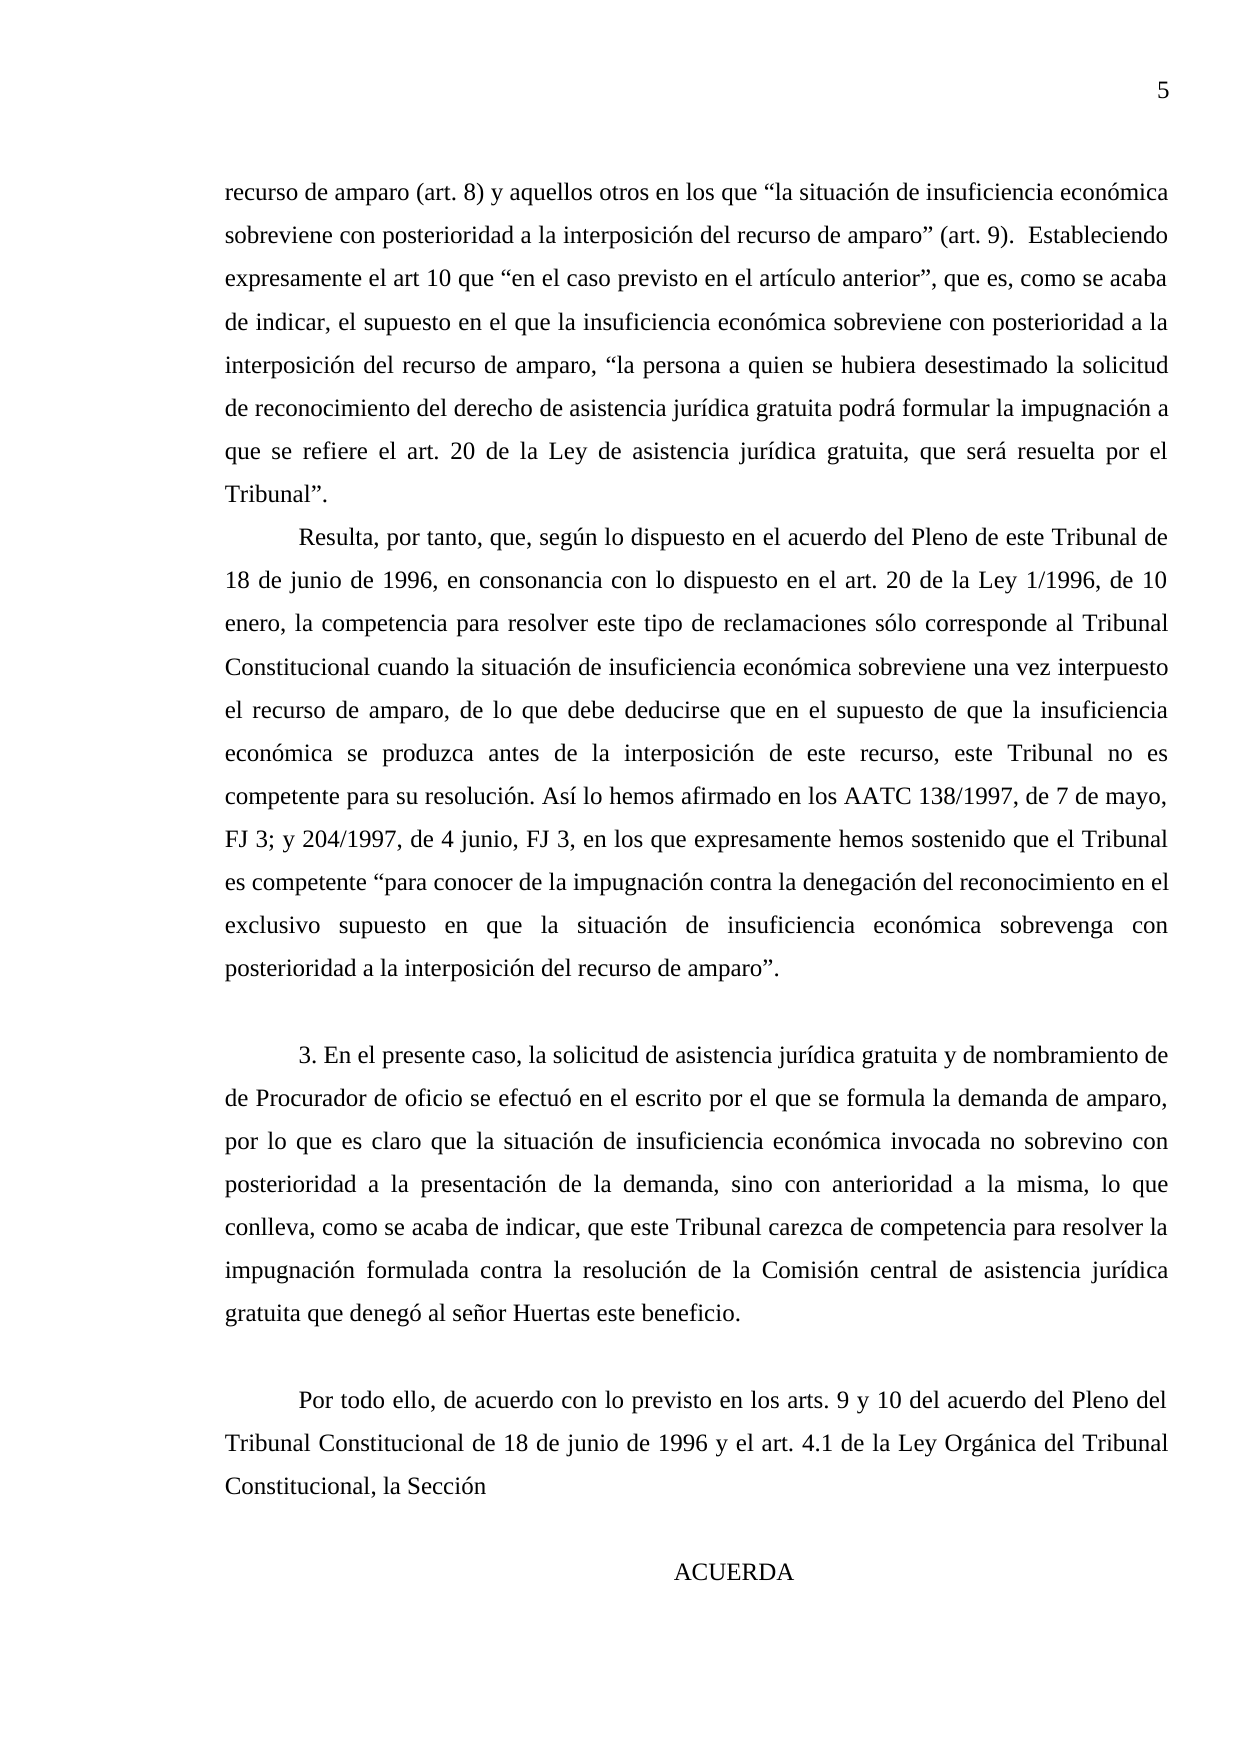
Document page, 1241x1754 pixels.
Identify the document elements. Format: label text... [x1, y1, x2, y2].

text Por todo ello, de acuerdo con lo previsto en los arts. 9 y 10 del acuerdo del Pleno del Tribunal Constitucional de 18 de junio de 1996 y el art. 4.1 de la Ley Orgánica del Tribunal Constitucional, la Sección [224, 1385, 1169, 1500]
text Resulta, por tanto, que, según lo dispuesto en el acuerdo del Pleno de este Tribunal de 18 de junio de 1996, en consonancia con lo dispuesto en el art. 20 de la Ley 1/1996, de 10 enero, la competencia para resolver este tipo de reclamaciones sólo corresponde al Tribunal Constitucional cuando la situación de insuficiencia económica sobreviene una vez interpuesto el recurso de amparo, de lo que debe deducirse que en el supuesto de que la insuficiencia económica se produzca antes de la interposición de este recurso, este Tribunal no es competente para su resolución. Así lo hemos afirmado en los AATC 138/1997, de 7 de mayo, FJ 3; y 204/1997, de 4 junio, FJ 3, en los que expresamente hemos sostenido que el Tribunal es competente “para conocer de la impugnación contra la denegación del reconocimiento en el exclusivo supuesto en que la situación de insuficiencia económica sobrevenga con posterioridad a la interposición del recurso de amparo”. [224, 522, 1169, 982]
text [224, 177, 1169, 508]
text ACUERDA [224, 1557, 1169, 1586]
text 3. En el presente caso, la solicitud de asistencia jurídica gratuita y de nombramiento de de Procurador de oficio se efectuó en el escrito por el que se formula la demanda de amparo, por lo que es claro que la situación de insuficiencia económica invocada no sobrevino con posterioridad a la presentación de la demanda, sino con anterioridad a la misma, lo que conlleva, como se acaba de indicar, que este Tribunal carezca de competencia para resolver la impugnación formulada contra la resolución de la Comisión central de asistencia jurídica gratuita que denegó al señor Huertas este beneficio. [224, 1040, 1169, 1327]
